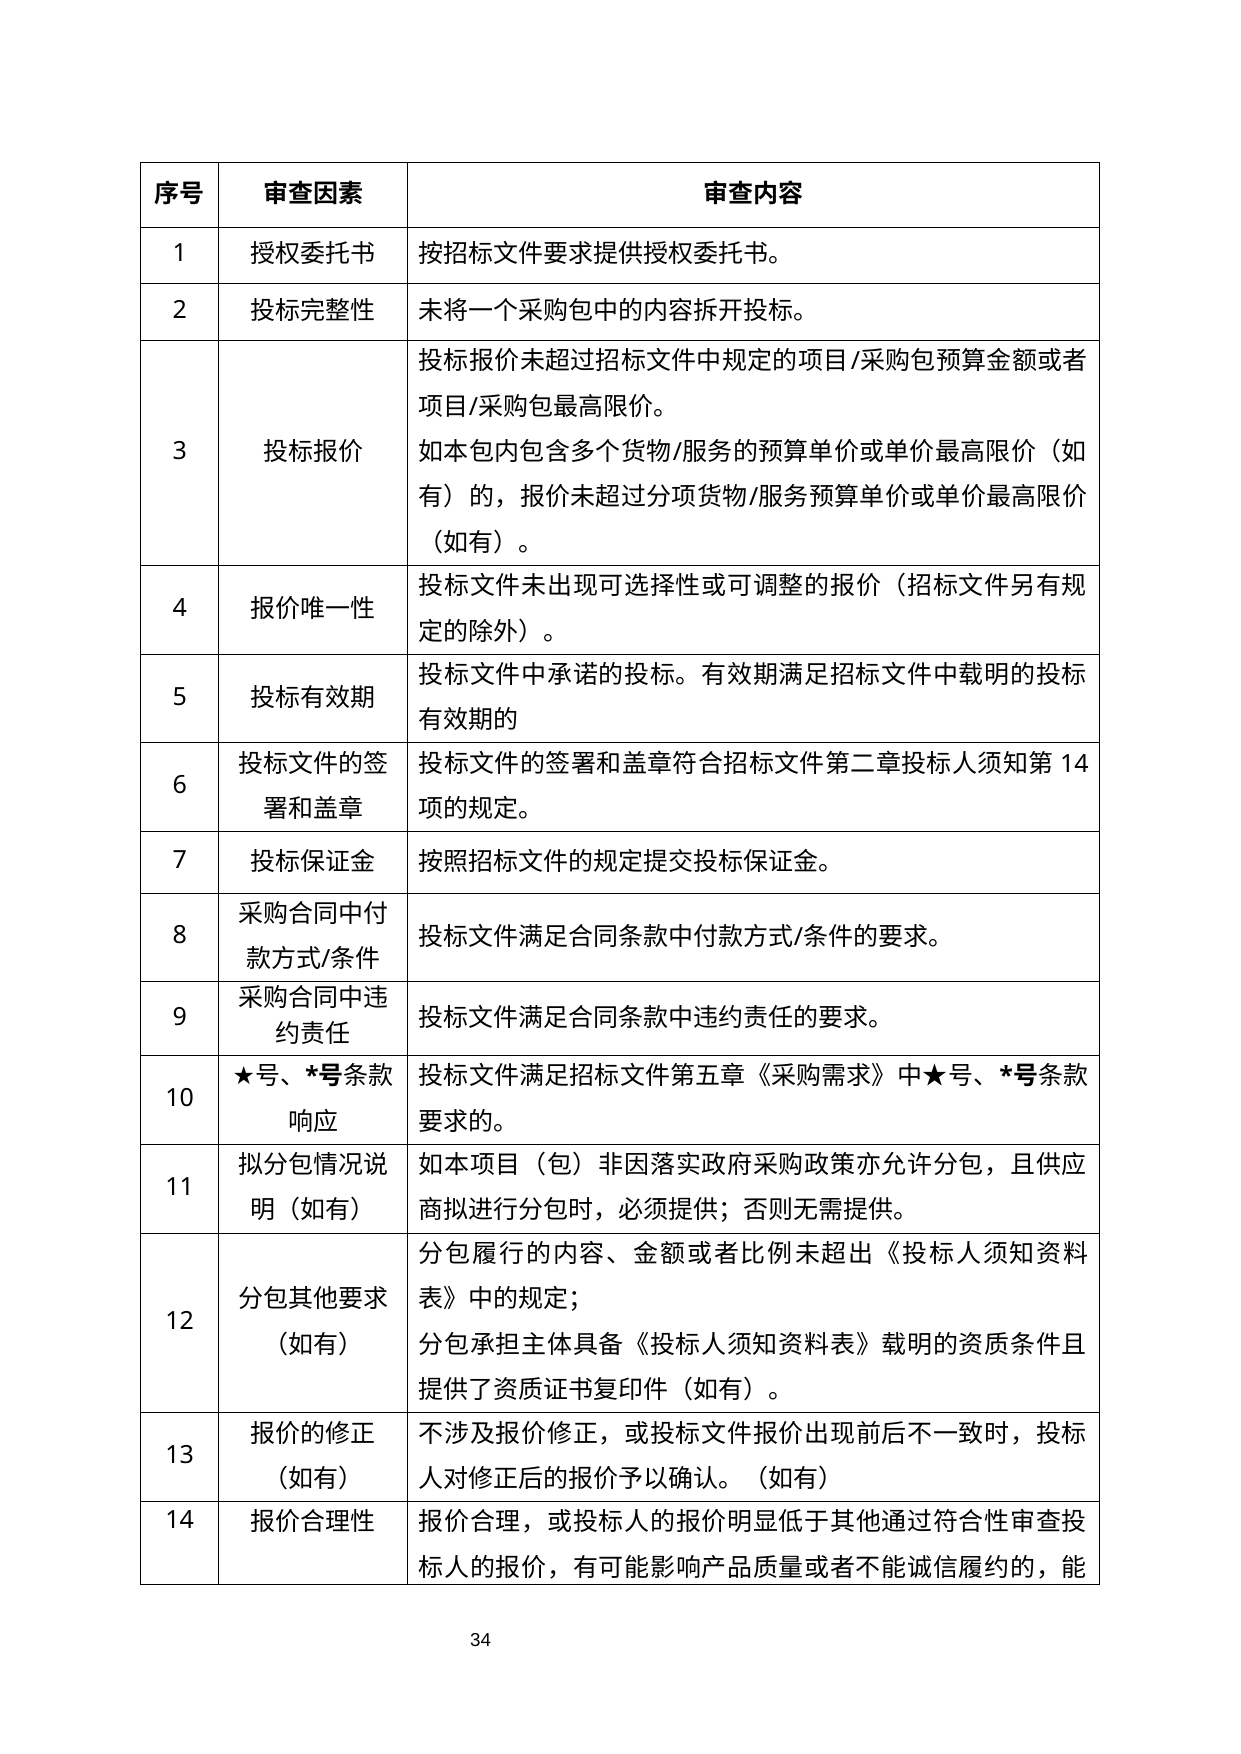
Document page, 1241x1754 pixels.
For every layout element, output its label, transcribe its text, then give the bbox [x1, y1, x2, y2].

table_cell 11 [141, 1145, 218, 1232]
table_cell 14 [141, 1502, 218, 1583]
table_cell 8 [141, 894, 218, 981]
table_cell 分包履行的内容、金额或者比例未超出《投标人须知资料表》中的规定； 分包承担主体具备《投标人须知资料表》载明的资质条件且提供了资质证书复印件（如有）。 [408, 1234, 1099, 1412]
table_cell 投标文件满足合同条款中付款方式/条件的要求。 [408, 894, 1099, 981]
table_cell 分包其他要求（如有） [219, 1234, 407, 1412]
table_cell 投标文件未出现可选择性或可调整的报价（招标文件另有规定的除外）。 [408, 566, 1099, 653]
table_cell 拟分包情况说明（如有） [219, 1145, 407, 1232]
table_cell 2 [141, 284, 218, 340]
table_cell 3 [141, 341, 218, 564]
table_cell ★号、*号条款响应 [219, 1056, 407, 1144]
table_cell 投标保证金 [219, 832, 407, 892]
table_cell 未将一个采购包中的内容拆开投标。 [408, 284, 1099, 340]
table_cell 12 [141, 1234, 218, 1412]
table_header 序号 [141, 163, 218, 227]
table_cell 1 [141, 228, 218, 283]
table_cell 投标报价未超过招标文件中规定的项目/采购包预算金额或者项目/采购包最高限价。 如本包内包含多个货物/服务的预算单价或单价最高限价（如有）的，报价未超过分项货物/服务预算单价或单价最高限价（如有）。 [408, 341, 1099, 564]
table_cell 5 [141, 655, 218, 742]
table_cell 4 [141, 566, 218, 653]
table_cell 不涉及报价修正，或投标文件报价出现前后不一致时，投标人对修正后的报价予以确认。（如有） [408, 1413, 1099, 1501]
table_cell 投标文件中承诺的投标。有效期满足招标文件中载明的投标有效期的 [408, 655, 1099, 742]
table_cell 报价合理性 [219, 1502, 407, 1583]
table_header 审查因素 [219, 163, 407, 227]
table_cell 投标有效期 [219, 655, 407, 742]
table_cell 按照招标文件的规定提交投标保证金。 [408, 832, 1099, 892]
table_cell 如本项目（包）非因落实政府采购政策亦允许分包，且供应商拟进行分包时，必须提供；否则无需提供。 [408, 1145, 1099, 1232]
table_cell 13 [141, 1413, 218, 1501]
table_cell 采购合同中付款方式/条件 [219, 894, 407, 981]
table_cell 按招标文件要求提供授权委托书。 [408, 228, 1099, 283]
table_cell 投标文件的签署和盖章 [219, 743, 407, 831]
table_cell 报价的修正 （如有） [219, 1413, 407, 1501]
table_cell 投标完整性 [219, 284, 407, 340]
table_cell 投标文件满足招标文件第五章《采购需求》中★号、*号条款要求的。 [408, 1056, 1099, 1144]
table_cell 9 [141, 982, 218, 1055]
table_cell 10 [141, 1056, 218, 1144]
table_cell 7 [141, 832, 218, 892]
table_cell 采购合同中违约责任 [219, 982, 407, 1055]
table_cell 6 [141, 743, 218, 831]
table_cell 投标报价 [219, 341, 407, 564]
table_header 审查内容 [408, 163, 1099, 227]
table_cell 授权委托书 [219, 228, 407, 283]
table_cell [408, 1502, 1099, 1583]
table_cell 投标文件满足合同条款中违约责任的要求。 [408, 982, 1099, 1055]
table_cell 投标文件的签署和盖章符合招标文件第二章投标人须知第14项的规定。 [408, 743, 1099, 831]
table_cell 报价唯一性 [219, 566, 407, 653]
